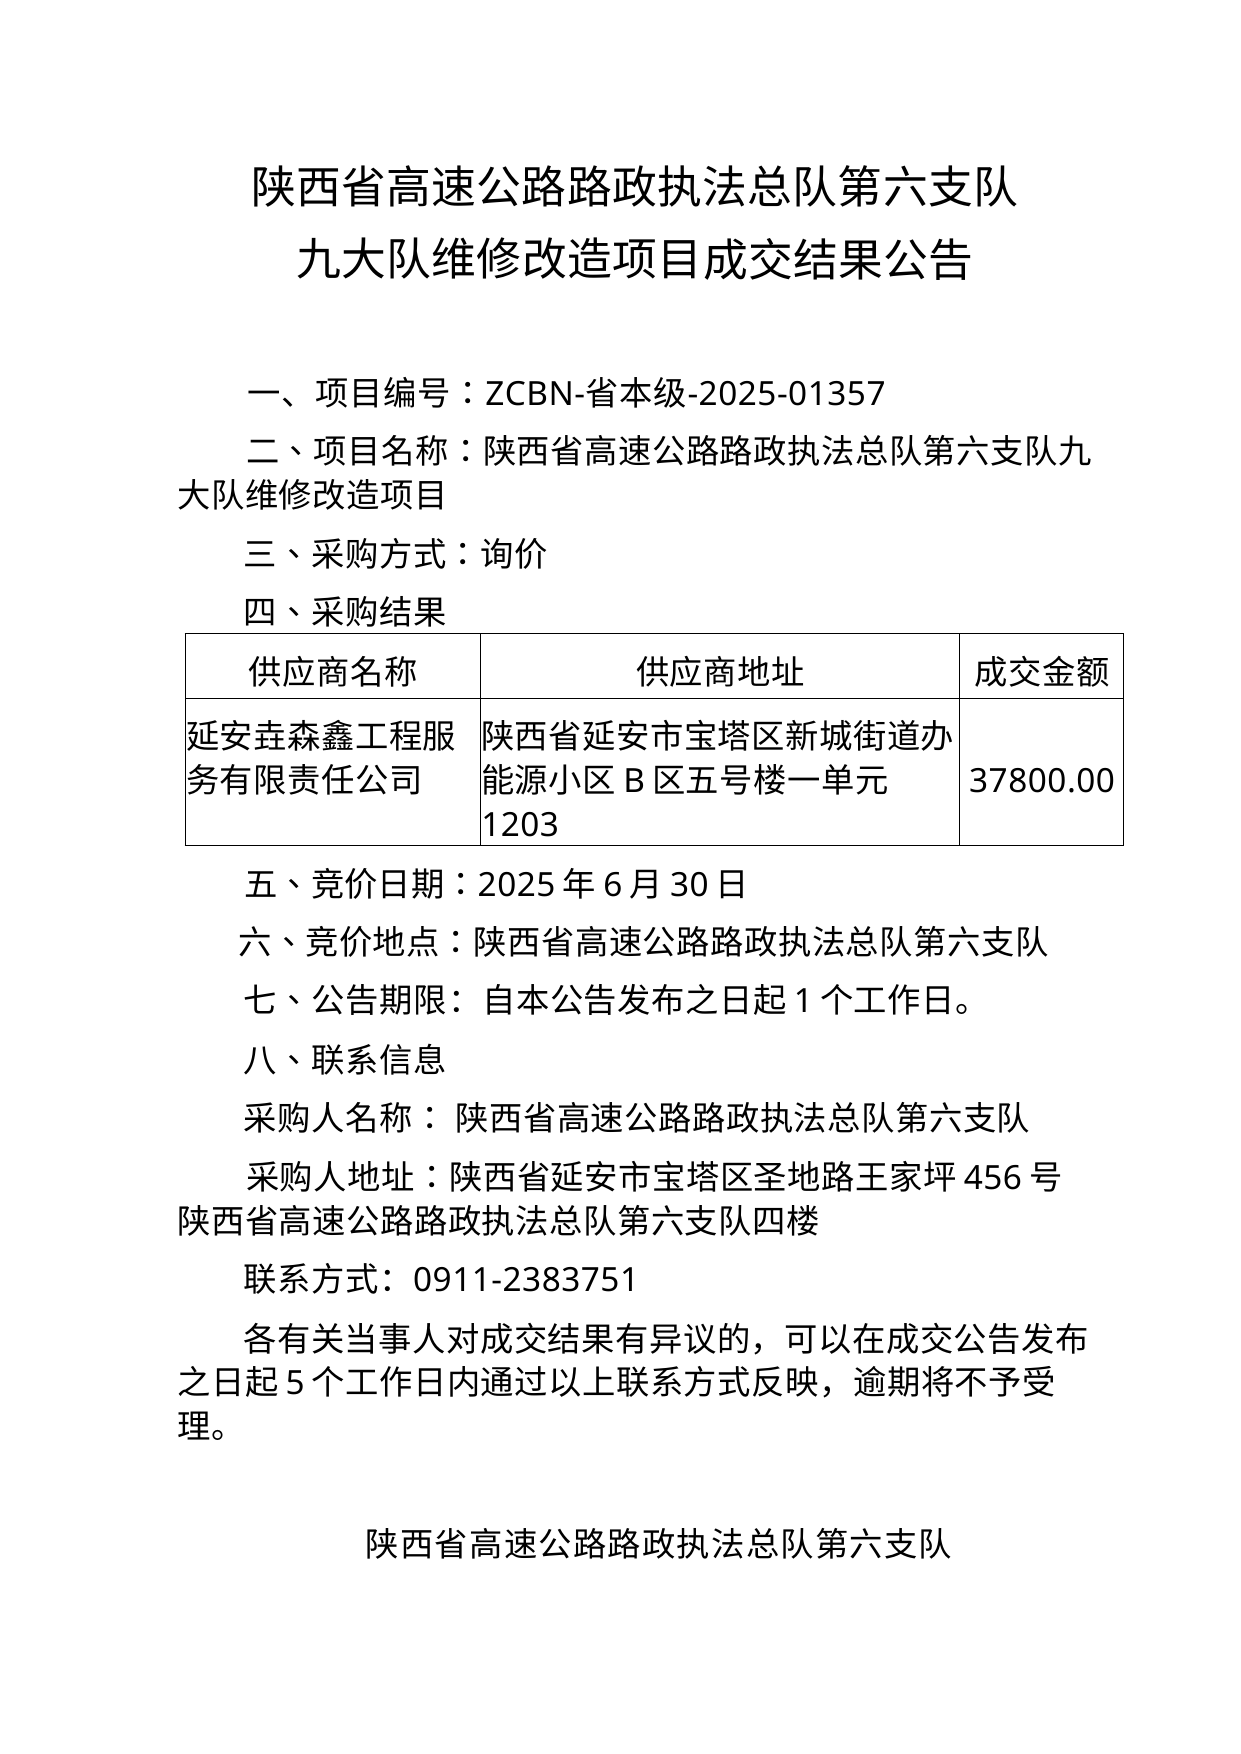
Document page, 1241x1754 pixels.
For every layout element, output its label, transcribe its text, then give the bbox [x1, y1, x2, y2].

table_header 供应商地址 [481, 634, 959, 698]
text 六、竞价地点：陕西省高速公路路政执法总队第六支队 [177, 919, 1093, 963]
text 联系方式：0911-2383751 [244, 1257, 1093, 1300]
table_cell 陕西省延安市宝塔区新城街道办能源小区B区五号楼一单元1203 [481, 699, 959, 845]
list 二、项目名称：陕西省高速公路路政执法总队第六支队九大队维修改造项目 [177, 429, 1093, 516]
text 七、公告期限：自本公告发布之日起1个工作日。 [243, 978, 1093, 1022]
table_header 供应商名称 [186, 634, 480, 698]
text 采购人地址：陕西省延安市宝塔区圣地路王家坪456号陕西省高速公路路政执法总队第六支队四楼 [177, 1154, 1093, 1242]
text 陕西省高速公路路政执法总队第六支队 [177, 158, 1093, 220]
text 四、采购结果 [178, 589, 1093, 633]
text 九大队维修改造项目成交结果公告 [177, 230, 1093, 293]
table_cell 延安垚森鑫工程服务有限责任公司 [186, 699, 480, 845]
text 八、联系信息 [243, 1037, 1093, 1081]
text 各有关当事人对成交结果有异议的，可以在成交公告发布 之日起5个工作日内通过以上联系方式反映，逾期将不予受理。 [177, 1316, 1093, 1447]
text 采购人名称： 陕西省高速公路路政执法总队第六支队 [244, 1096, 1093, 1139]
text 五、竞价日期：2025年6月30日 [244, 861, 1093, 905]
text 陕西省高速公路路政执法总队第六支队 [243, 1522, 1093, 1565]
table_header 成交金额 [960, 634, 1123, 698]
text 三、采购方式：询价 [178, 531, 1093, 575]
table_cell 37800.00 [960, 699, 1123, 845]
list 一、项目编号：ZCBN-省本级-2025-01357 [177, 371, 1093, 414]
